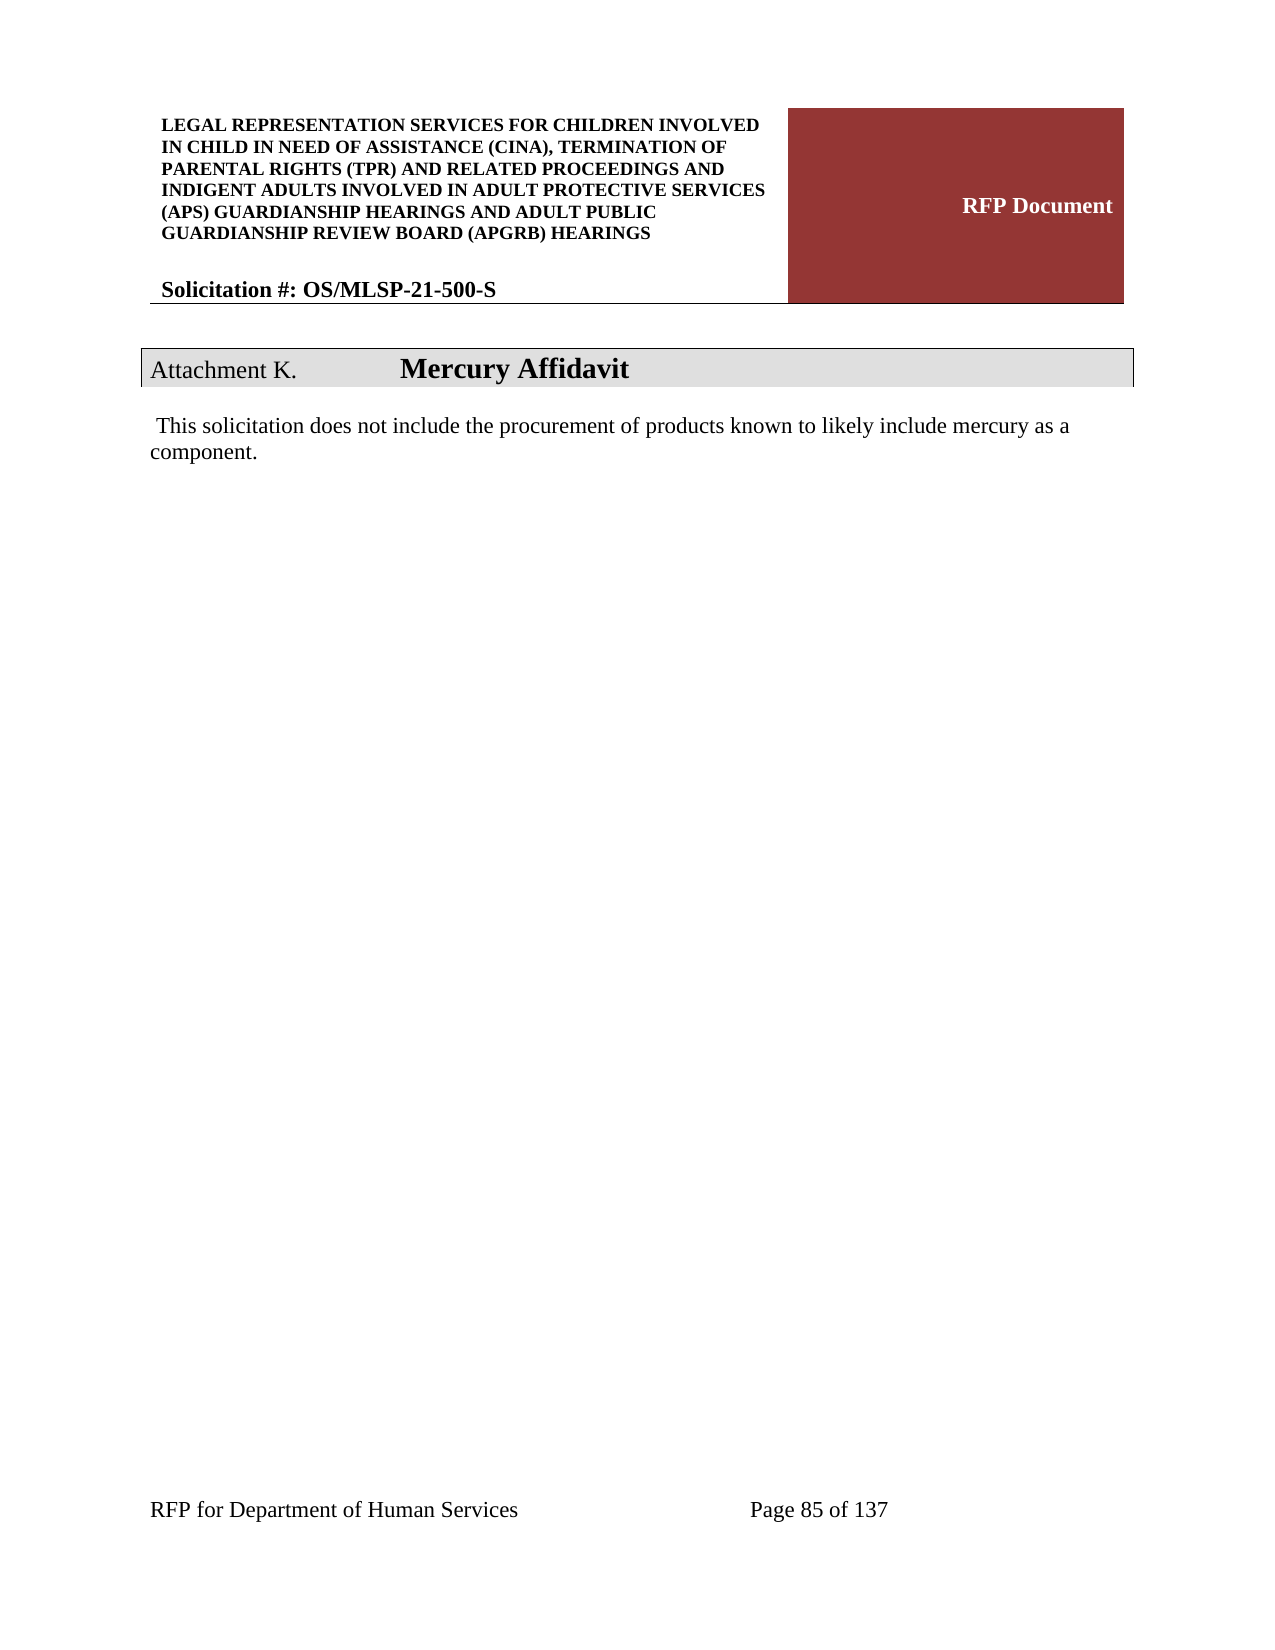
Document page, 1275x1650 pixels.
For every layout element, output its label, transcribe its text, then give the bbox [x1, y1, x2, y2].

list Mercury Affidavit [142, 349, 1133, 387]
text This solicitation does not include the procurement of products known to likely include mercury as a component. [150, 412, 1125, 465]
